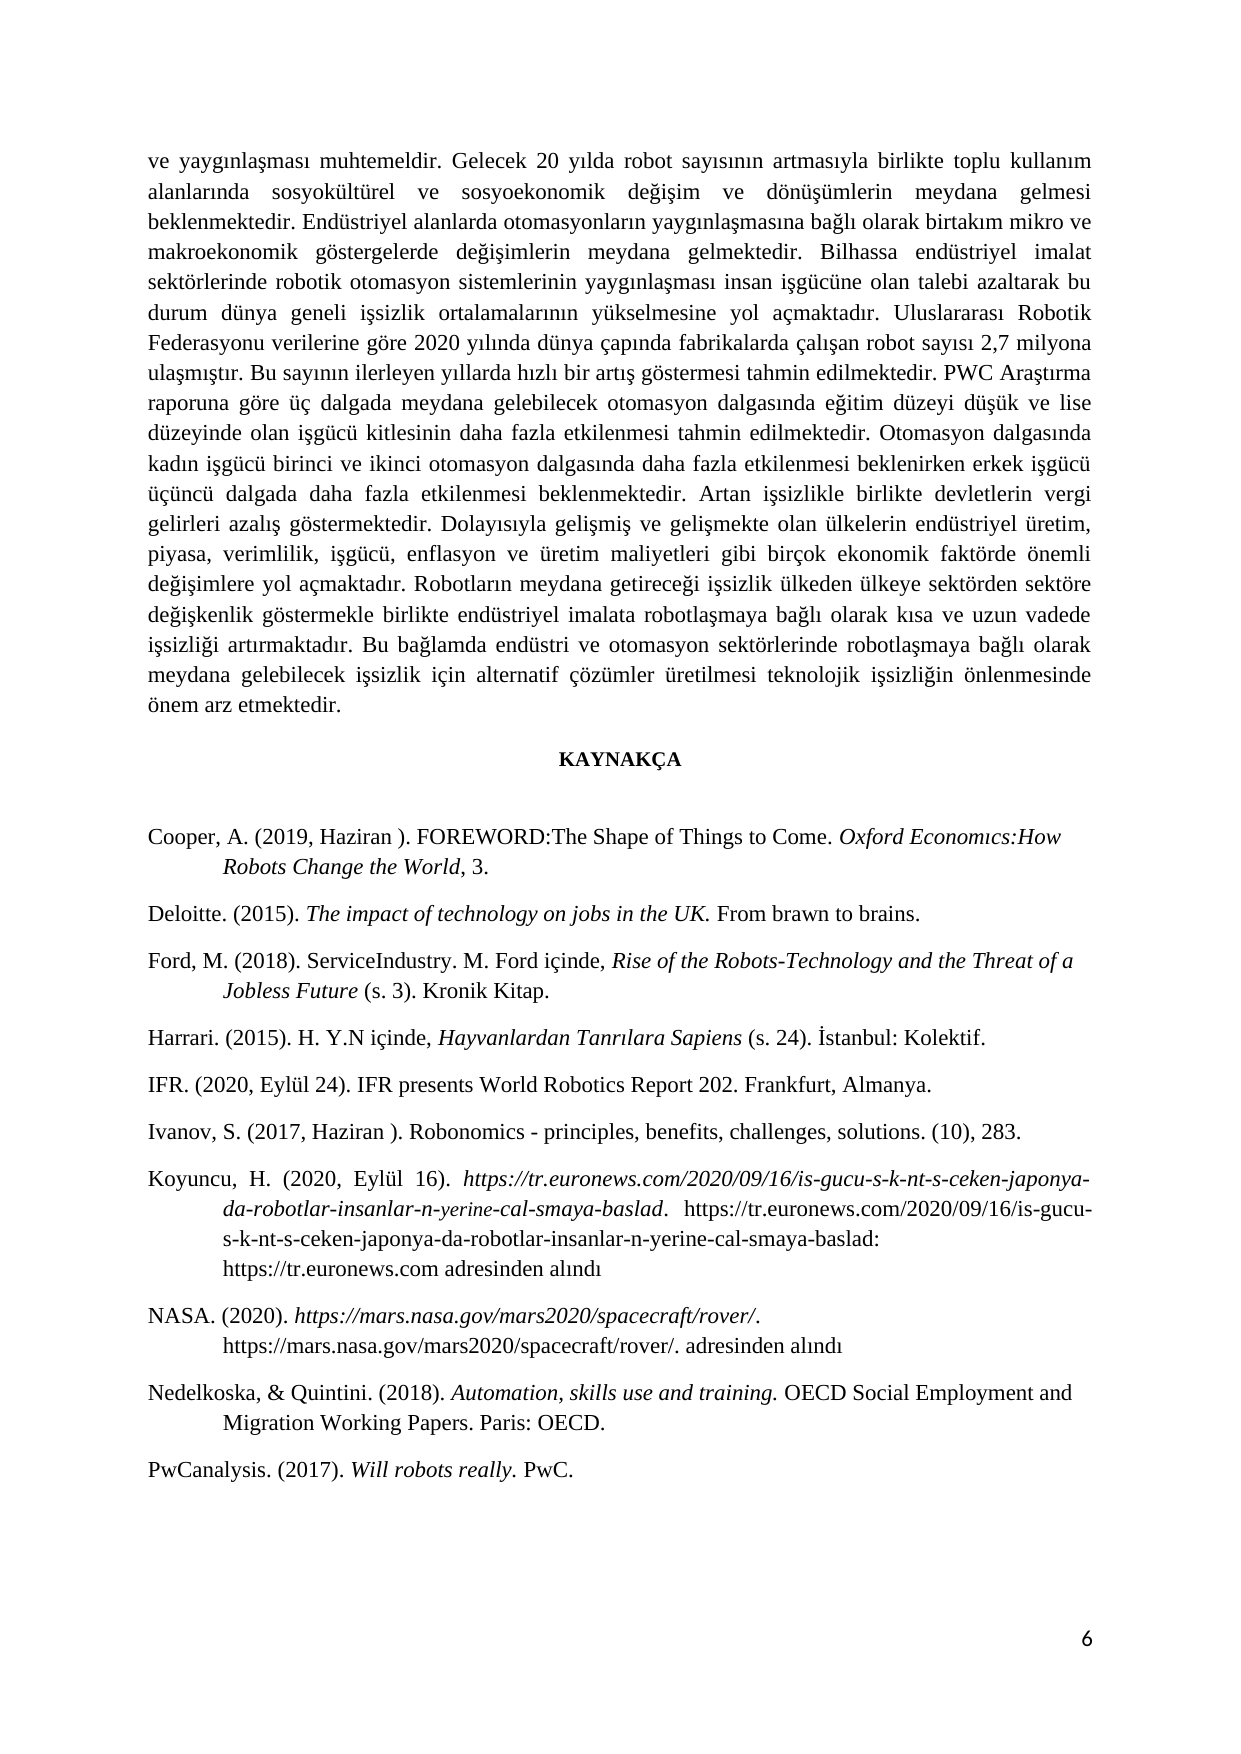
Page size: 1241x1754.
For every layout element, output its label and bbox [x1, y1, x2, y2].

text [148, 148, 1093, 718]
